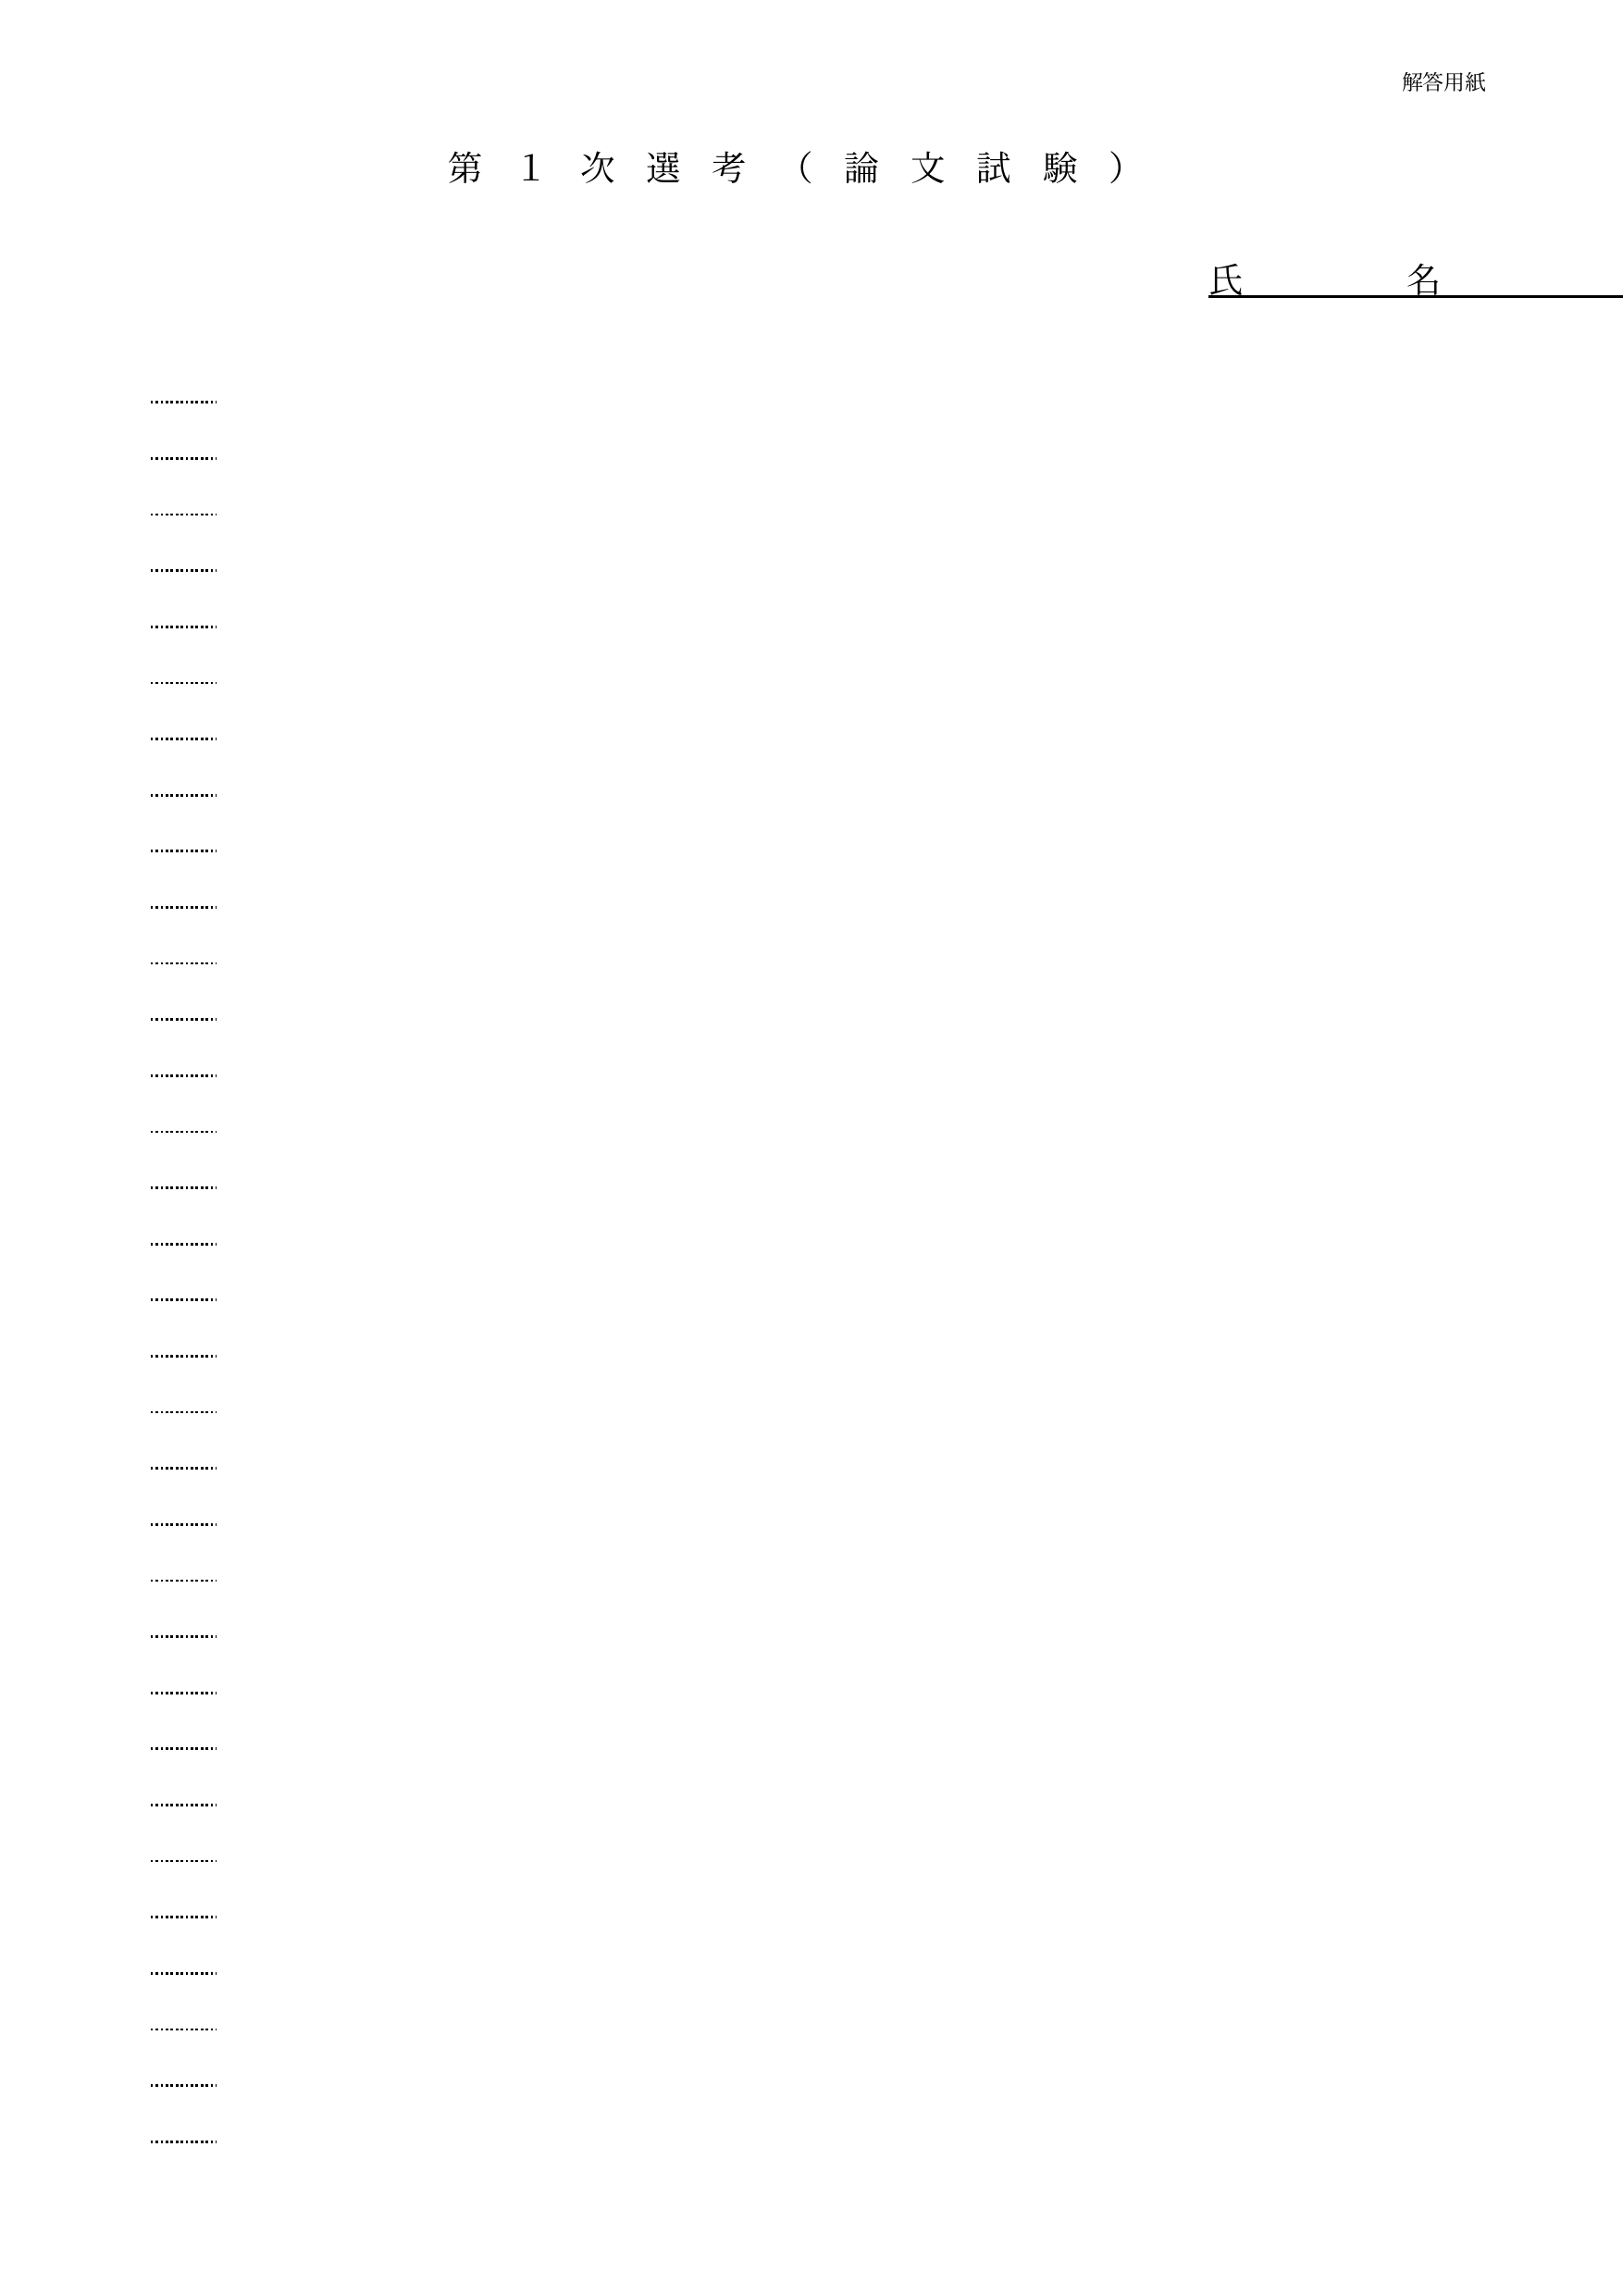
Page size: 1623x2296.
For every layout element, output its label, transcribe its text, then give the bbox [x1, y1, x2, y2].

text 氏 名 [150, 250, 1473, 306]
text 第１次選考（論文試験） [150, 138, 1473, 193]
